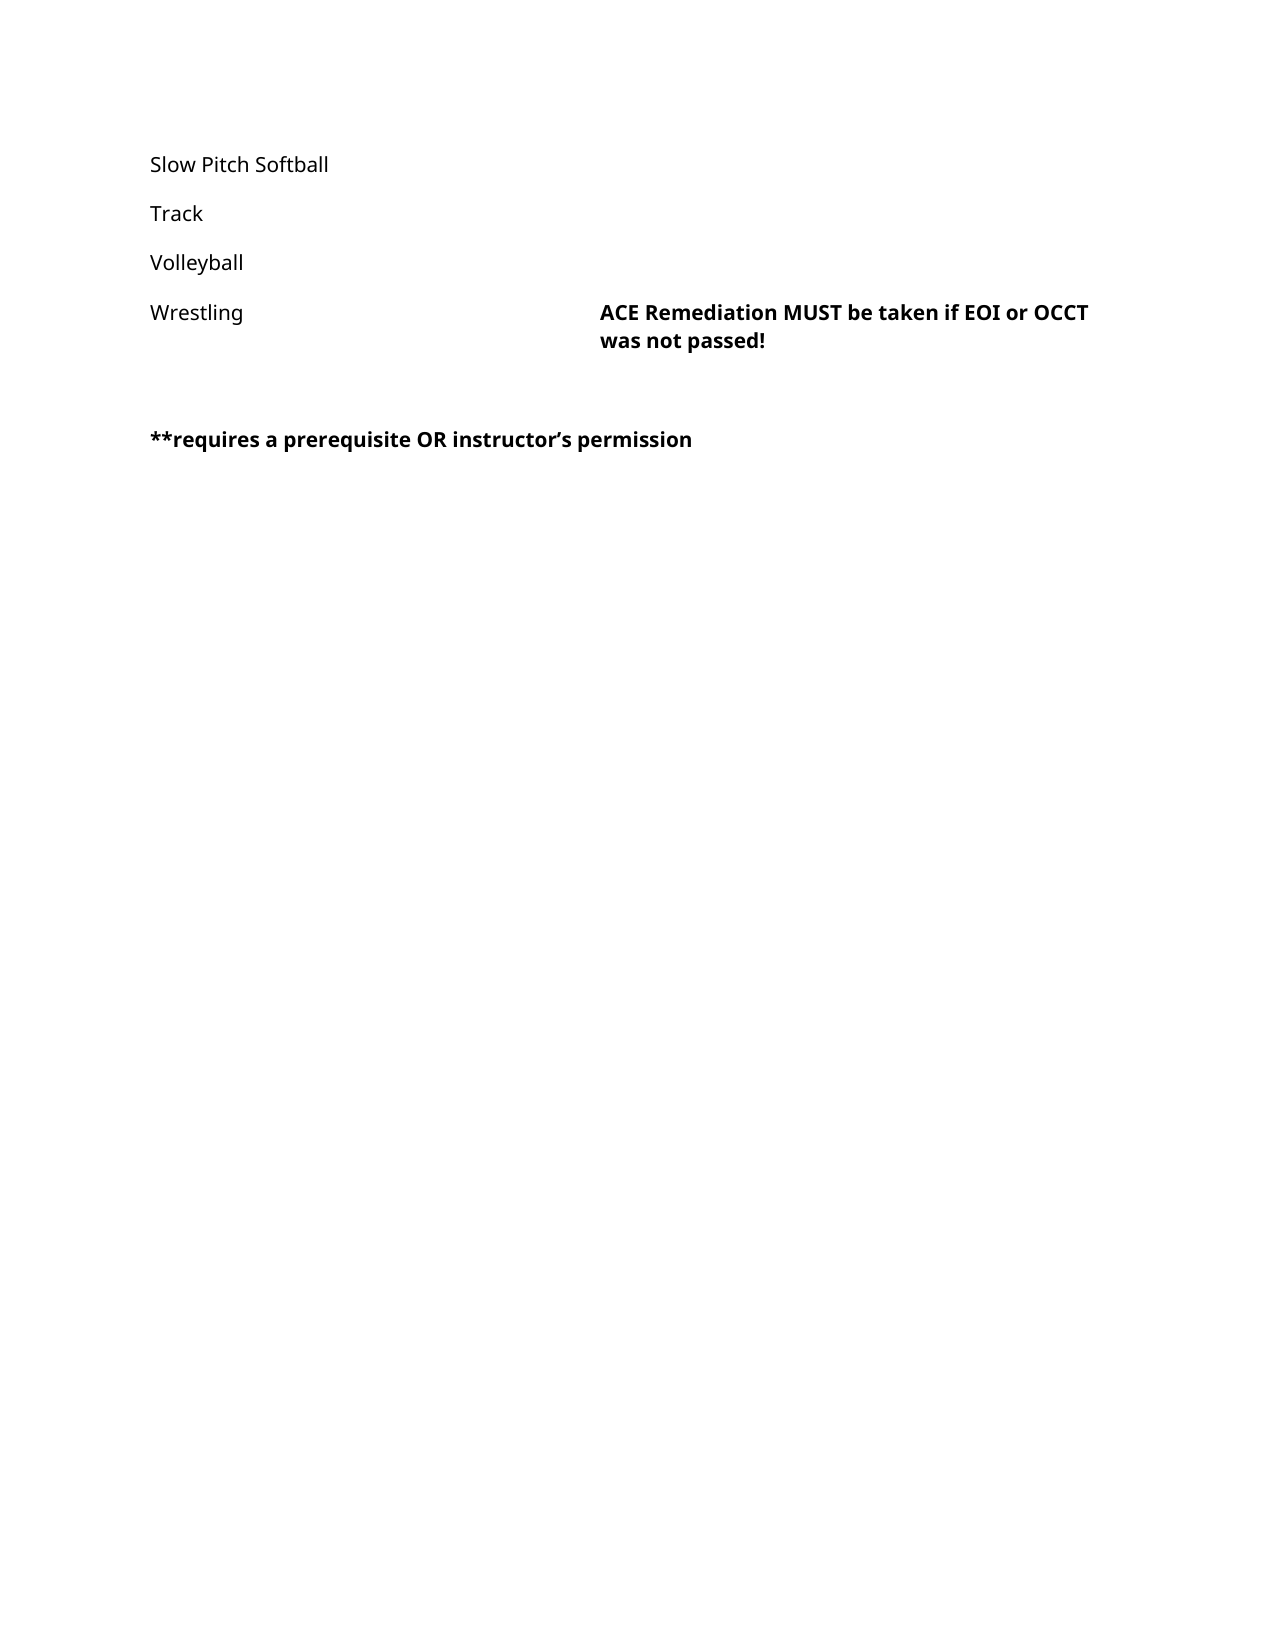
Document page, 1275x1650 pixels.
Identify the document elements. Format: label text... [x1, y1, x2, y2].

text Volleyball [150, 248, 1125, 277]
text **requires a prerequisite OR instructor’s permission [150, 425, 1125, 453]
text Track [150, 199, 1125, 228]
text Slow Pitch Softball [150, 150, 1125, 178]
text Wrestling ACE Remediation MUST be taken if EOI or OCCT was not passed! [150, 298, 1125, 355]
